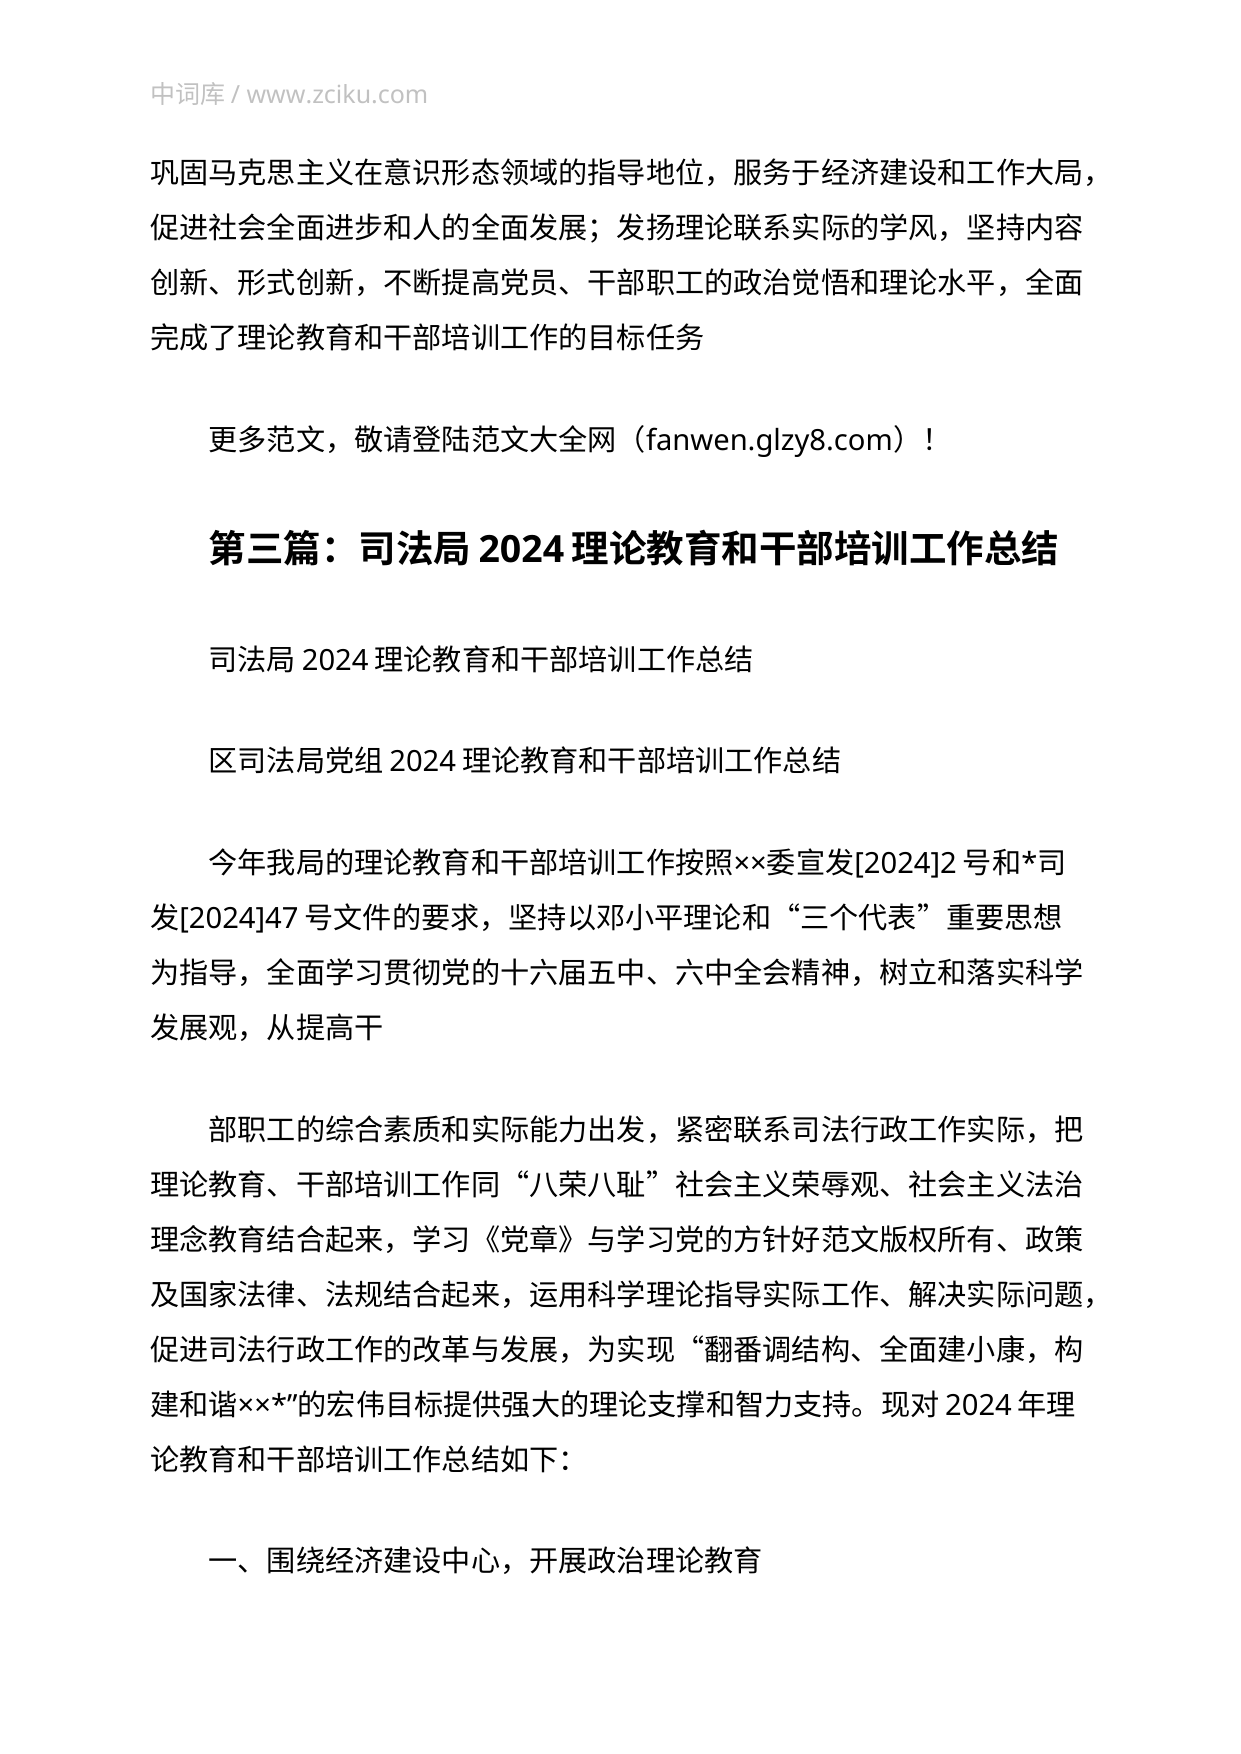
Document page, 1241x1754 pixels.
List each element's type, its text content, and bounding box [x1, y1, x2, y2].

text 部职工的综合素质和实际能力出发，紧密联系司法行政工作实际，把理论教育、干部培训工作同“八荣八耻”社会主义荣辱观、社会主义法治理念教育结合起来，学习《党章》与学习党的方针好范文版权所有、政策及国家法律、法规结合起来，运用科学理论指导实际工作、解决实际问题，促进司法行政工作的改革与发展，为实现“翻番调结构、全面建小康，构建和谐××*”的宏伟目标提供强大的理论支撑和智力支持。现对2024年理论教育和干部培训工作总结如下： [150, 1107, 1090, 1478]
text 今年我局的理论教育和干部培训工作按照××委宣发[2024]2号和*司发[2024]47号文件的要求，坚持以邓小平理论和“三个代表”重要思想为指导，全面学习贯彻党的十六届五中、六中全会精神，树立和落实科学发展观，从提高干 [150, 840, 1090, 1047]
text 司法局2024理论教育和干部培训工作总结 [150, 636, 1090, 678]
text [150, 150, 1090, 357]
text 更多范文，敬请登陆范文大全网（fanwen.glzy8.com）！ [150, 416, 1090, 459]
text 第三篇：司法局2024理论教育和干部培训工作总结 [150, 518, 1090, 573]
text 一、围绕经济建设中心，开展政治理论教育 [150, 1538, 1090, 1580]
text 区司法局党组2024理论教育和干部培训工作总结 [150, 738, 1090, 780]
